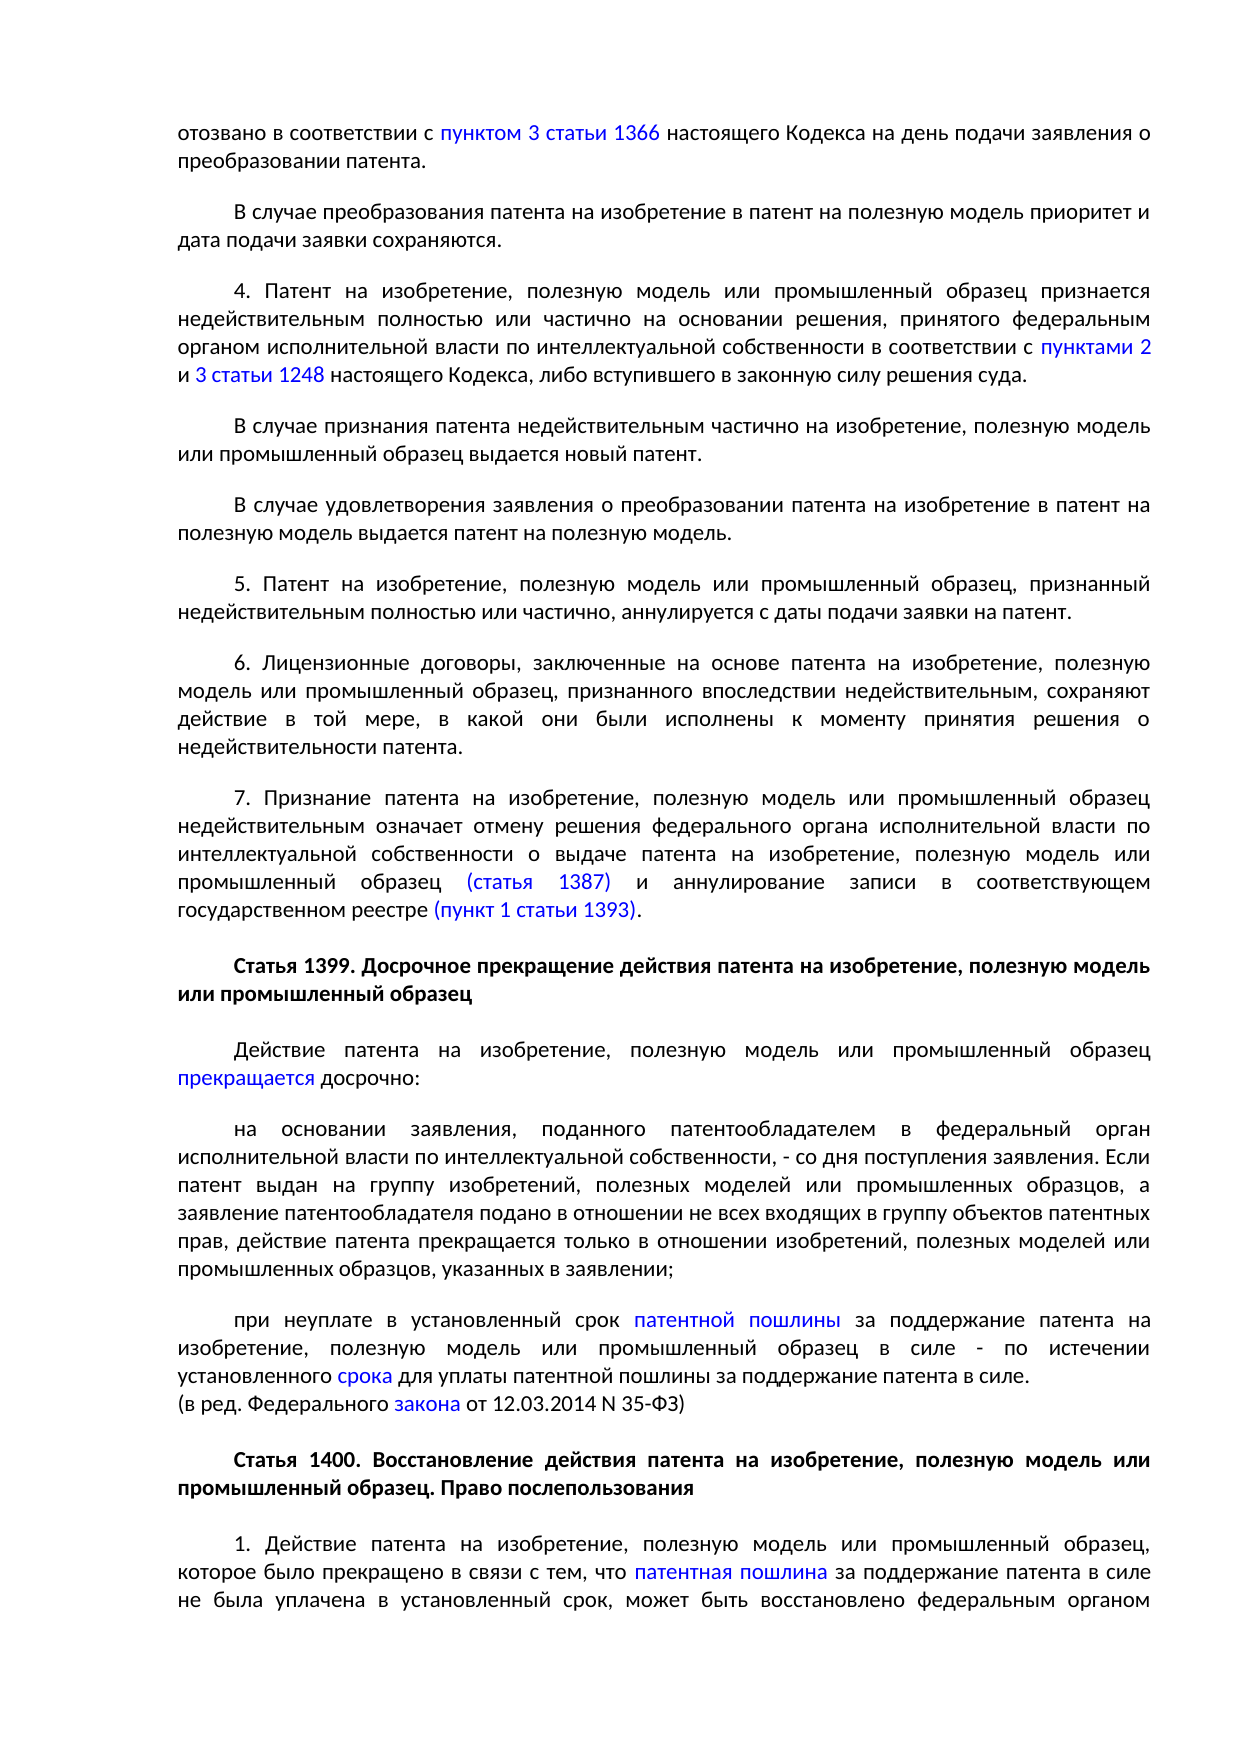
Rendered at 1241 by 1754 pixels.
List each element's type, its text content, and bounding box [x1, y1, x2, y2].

text 7. Признание патента на изобретение, полезную модель или промышленный образец недействительным означает отмену решения федерального органа исполнительной власти по интеллектуальной собственности о выдаче патента на изобретение, полезную модель или промышленный образец (статья 1387) и аннулирование записи в соответствующем государственном реестре (пункт 1 статьи 1393). [177, 783, 1152, 923]
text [177, 1529, 1152, 1613]
text (в ред. Федерального закона от 12.03.2014 N 35-ФЗ) [177, 1389, 1152, 1417]
text при неуплате в установленный срок патентной пошлины за поддержание патента на изобретение, полезную модель или промышленный образец в силе - по истечении установленного срока для уплаты патентной пошлины за поддержание патента в силе. [177, 1305, 1152, 1389]
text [177, 118, 1152, 174]
text В случае преобразования патента на изобретение в патент на полезную модель приоритет и дата подачи заявки сохраняются. [177, 197, 1152, 253]
text 4. Патент на изобретение, полезную модель или промышленный образец признается недействительным полностью или частично на основании решения, принятого федеральным органом исполнительной власти по интеллектуальной собственности в соответствии с пунктами 2 и 3 статьи 1248 настоящего Кодекса, либо вступившего в законную силу решения суда. [177, 276, 1152, 388]
text В случае признания патента недействительным частично на изобретение, полезную модель или промышленный образец выдается новый патент. [177, 411, 1152, 467]
text 6. Лицензионные договоры, заключенные на основе патента на изобретение, полезную модель или промышленный образец, признанного впоследствии недействительным, сохраняют действие в той мере, в какой они были исполнены к моменту принятия решения о недействительности патента. [177, 648, 1152, 760]
text Статья 1399. Досрочное прекращение действия патента на изобретение, полезную модель или промышленный образец [177, 951, 1152, 1007]
text Действие патента на изобретение, полезную модель или промышленный образец прекращается досрочно: [177, 1035, 1152, 1091]
text на основании заявления, поданного патентообладателем в федеральный орган исполнительной власти по интеллектуальной собственности, - со дня поступления заявления. Если патент выдан на группу изобретений, полезных моделей или промышленных образцов, а заявление патентообладателя подано в отношении не всех входящих в группу объектов патентных прав, действие патента прекращается только в отношении изобретений, полезных моделей или промышленных образцов, указанных в заявлении; [177, 1114, 1152, 1282]
text 5. Патент на изобретение, полезную модель или промышленный образец, признанный недействительным полностью или частично, аннулируется с даты подачи заявки на патент. [177, 569, 1152, 625]
text Статья 1400. Восстановление действия патента на изобретение, полезную модель или промышленный образец. Право послепользования [177, 1445, 1152, 1501]
text В случае удовлетворения заявления о преобразовании патента на изобретение в патент на полезную модель выдается патент на полезную модель. [177, 490, 1152, 546]
